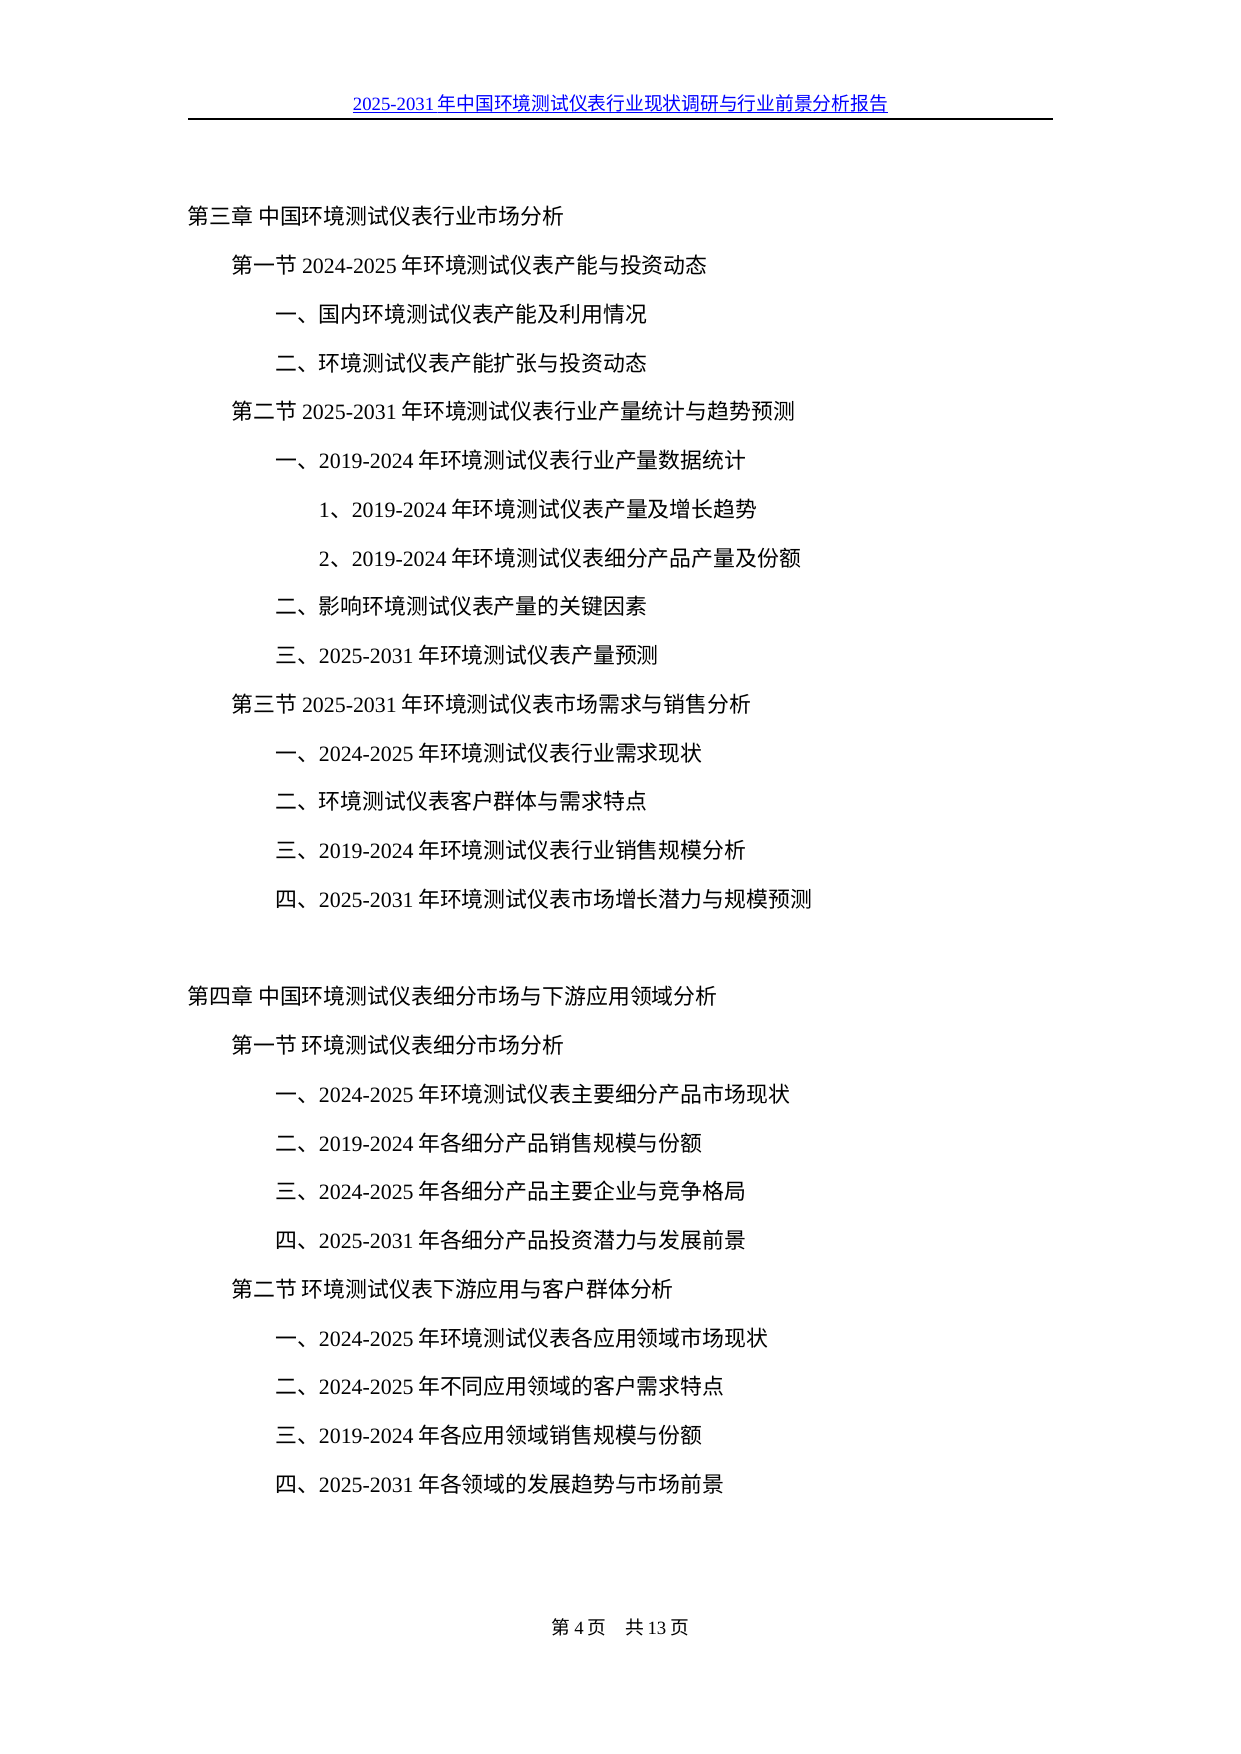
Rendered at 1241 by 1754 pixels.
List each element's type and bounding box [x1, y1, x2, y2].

text [187, 150, 1053, 1499]
